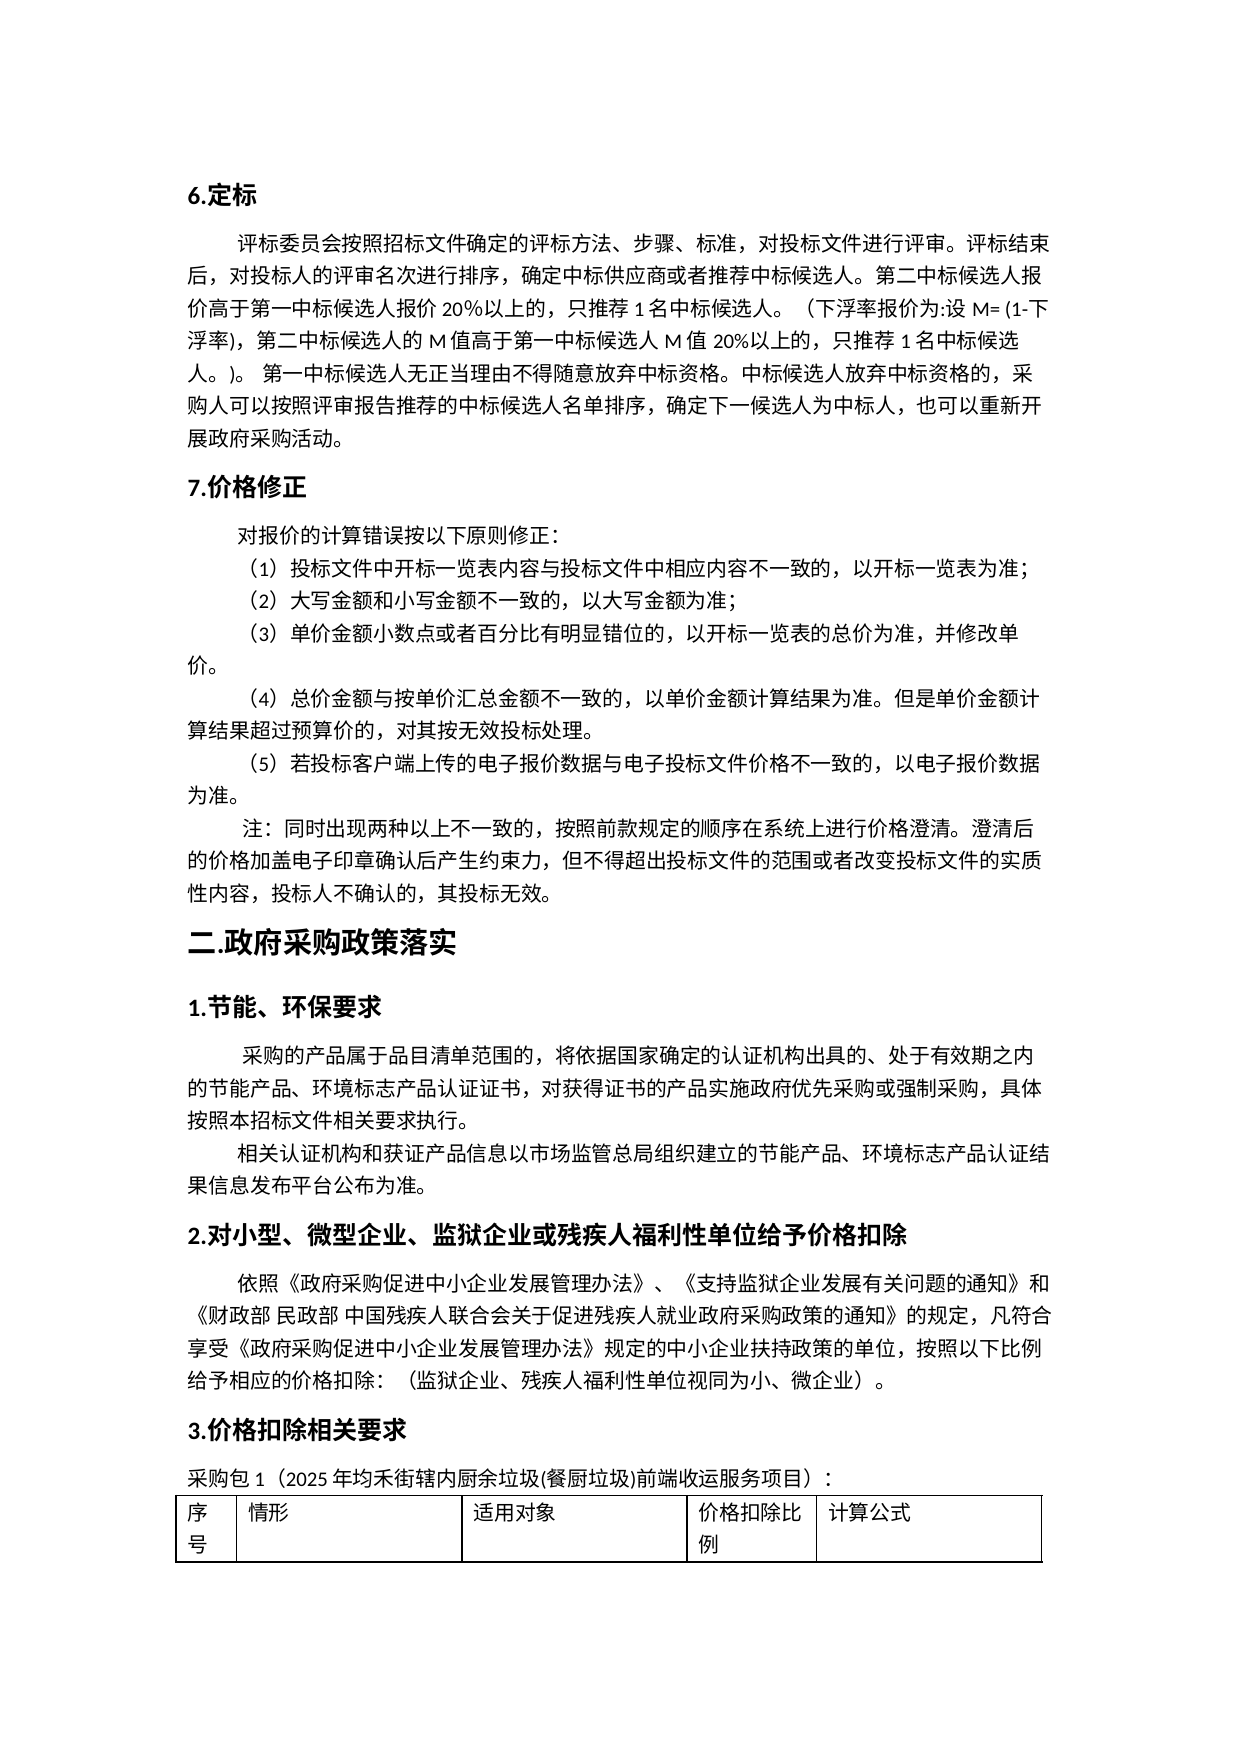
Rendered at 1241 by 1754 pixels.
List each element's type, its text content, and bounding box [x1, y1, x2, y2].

text 对报价的计算错误按以下原则修正： [187, 519, 1053, 552]
table_header 价格扣除比例 [688, 1496, 816, 1561]
text 采购包1（2025年均禾街辖内厨余垃圾(餐厨垃圾)前端收运服务项目）： [187, 1462, 1053, 1494]
table_header 序号 [177, 1496, 236, 1561]
text （2）大写金额和小写金额不一致的，以大写金额为准； [187, 584, 1053, 617]
text 采购的产品属于品目清单范围的，将依据国家确定的认证机构出具的、处于有效期之内的节能产品、环境标志产品认证证书，对获得证书的产品实施政府优先采购或强制采购，具体按照本招标文件相关要求执行。 [187, 1039, 1053, 1137]
text 6.定标 [187, 162, 1053, 227]
text （4）总价金额与按单价汇总金额不一致的，以单价金额计算结果为准。但是单价金额计算结果超过预算价的，对其按无效投标处理。 [187, 682, 1053, 747]
text 二.政府采购政策落实 [187, 909, 1053, 974]
table_header 情形 [237, 1496, 461, 1561]
text 3.价格扣除相关要求 [187, 1397, 1053, 1462]
text 依照《政府采购促进中小企业发展管理办法》、《支持监狱企业发展有关问题的通知》和《财政部 民政部 中国残疾人联合会关于促进残疾人就业政府采购政策的通知》的规定，凡符合享受《政府采购促进中小企业发展管理办法》规定的中小企业扶持政策的单位，按照以下比例给予相应的价格扣除：（监狱企业、残疾人福利性单位视同为小、微企业）。 [187, 1267, 1053, 1397]
table_header 适用对象 [463, 1496, 686, 1561]
text （1）投标文件中开标一览表内容与投标文件中相应内容不一致的，以开标一览表为准； [187, 552, 1053, 584]
text （5）若投标客户端上传的电子报价数据与电子投标文件价格不一致的，以电子报价数据为准。 [187, 747, 1053, 812]
text 注：同时出现两种以上不一致的，按照前款规定的顺序在系统上进行价格澄清。澄清后的价格加盖电子印章确认后产生约束力，但不得超出投标文件的范围或者改变投标文件的实质性内容，投标人不确认的，其投标无效。 [187, 812, 1053, 909]
table_header 计算公式 [817, 1496, 1041, 1561]
text 2.对小型、微型企业、监狱企业或残疾人福利性单位给予价格扣除 [187, 1202, 1053, 1267]
text （3）单价金额小数点或者百分比有明显错位的，以开标一览表的总价为准，并修改单价。 [187, 617, 1053, 682]
text 7.价格修正 [187, 454, 1053, 519]
text 评标委员会按照招标文件确定的评标方法、步骤、标准，对投标文件进行评审。评标结束后，对投标人的评审名次进行排序，确定中标供应商或者推荐中标候选人。第二中标候选人报价高于第一中标候选人报价20％以上的，只推荐1名中标候选人。（下浮率报价为:设 M= (1-下浮率)，第二中标候选人的 M值高于第一中标候选人 M 值 20%以上的，只推荐 1名中标候选人。)。 第一中标候选人无正当理由不得随意放弃中标资格。中标候选人放弃中标资格的，采购人可以按照评审报告推荐的中标候选人名单排序，确定下一候选人为中标人，也可以重新开展政府采购活动。 [187, 227, 1053, 454]
text 1.节能、环保要求 [187, 974, 1053, 1039]
text 相关认证机构和获证产品信息以市场监管总局组织建立的节能产品、环境标志产品认证结果信息发布平台公布为准。 [187, 1137, 1053, 1202]
